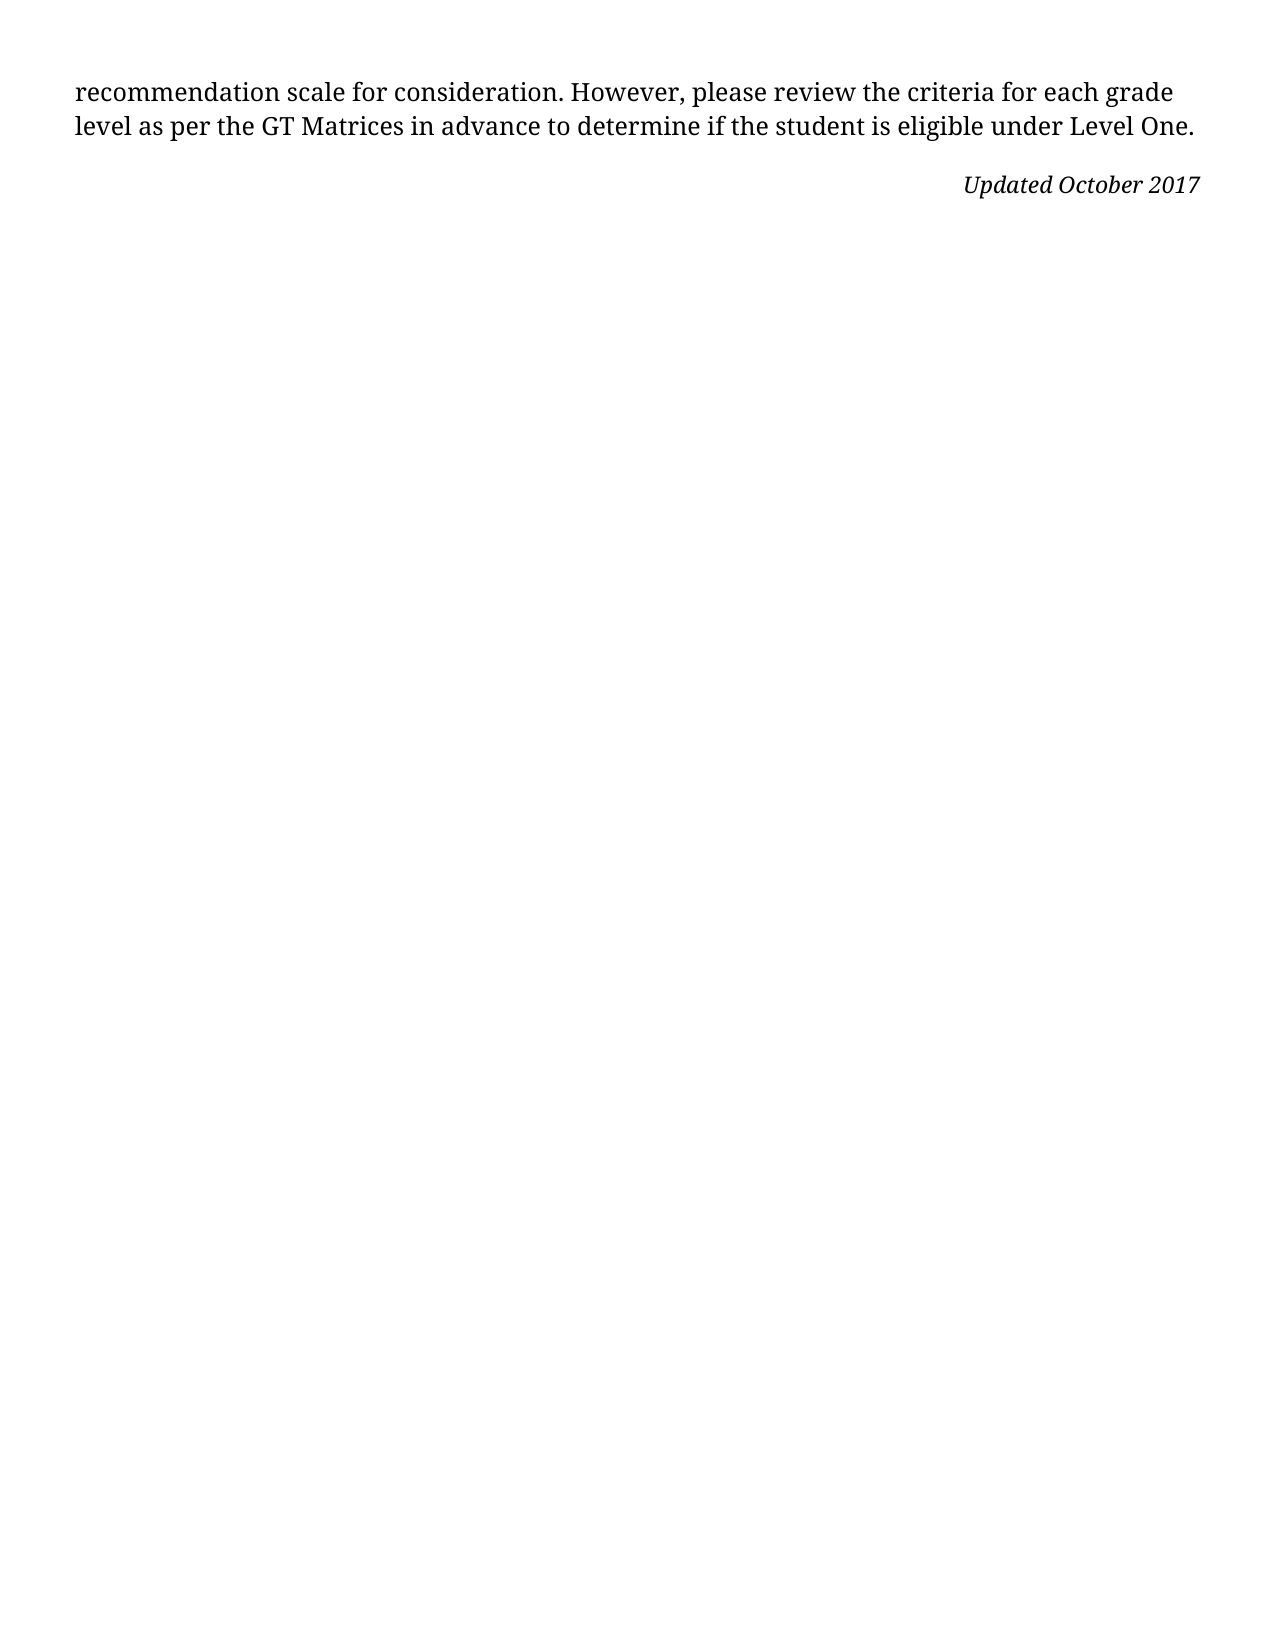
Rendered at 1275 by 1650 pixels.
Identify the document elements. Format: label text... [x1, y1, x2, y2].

text Updated October 2017 [75, 169, 1200, 200]
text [75, 75, 1200, 143]
